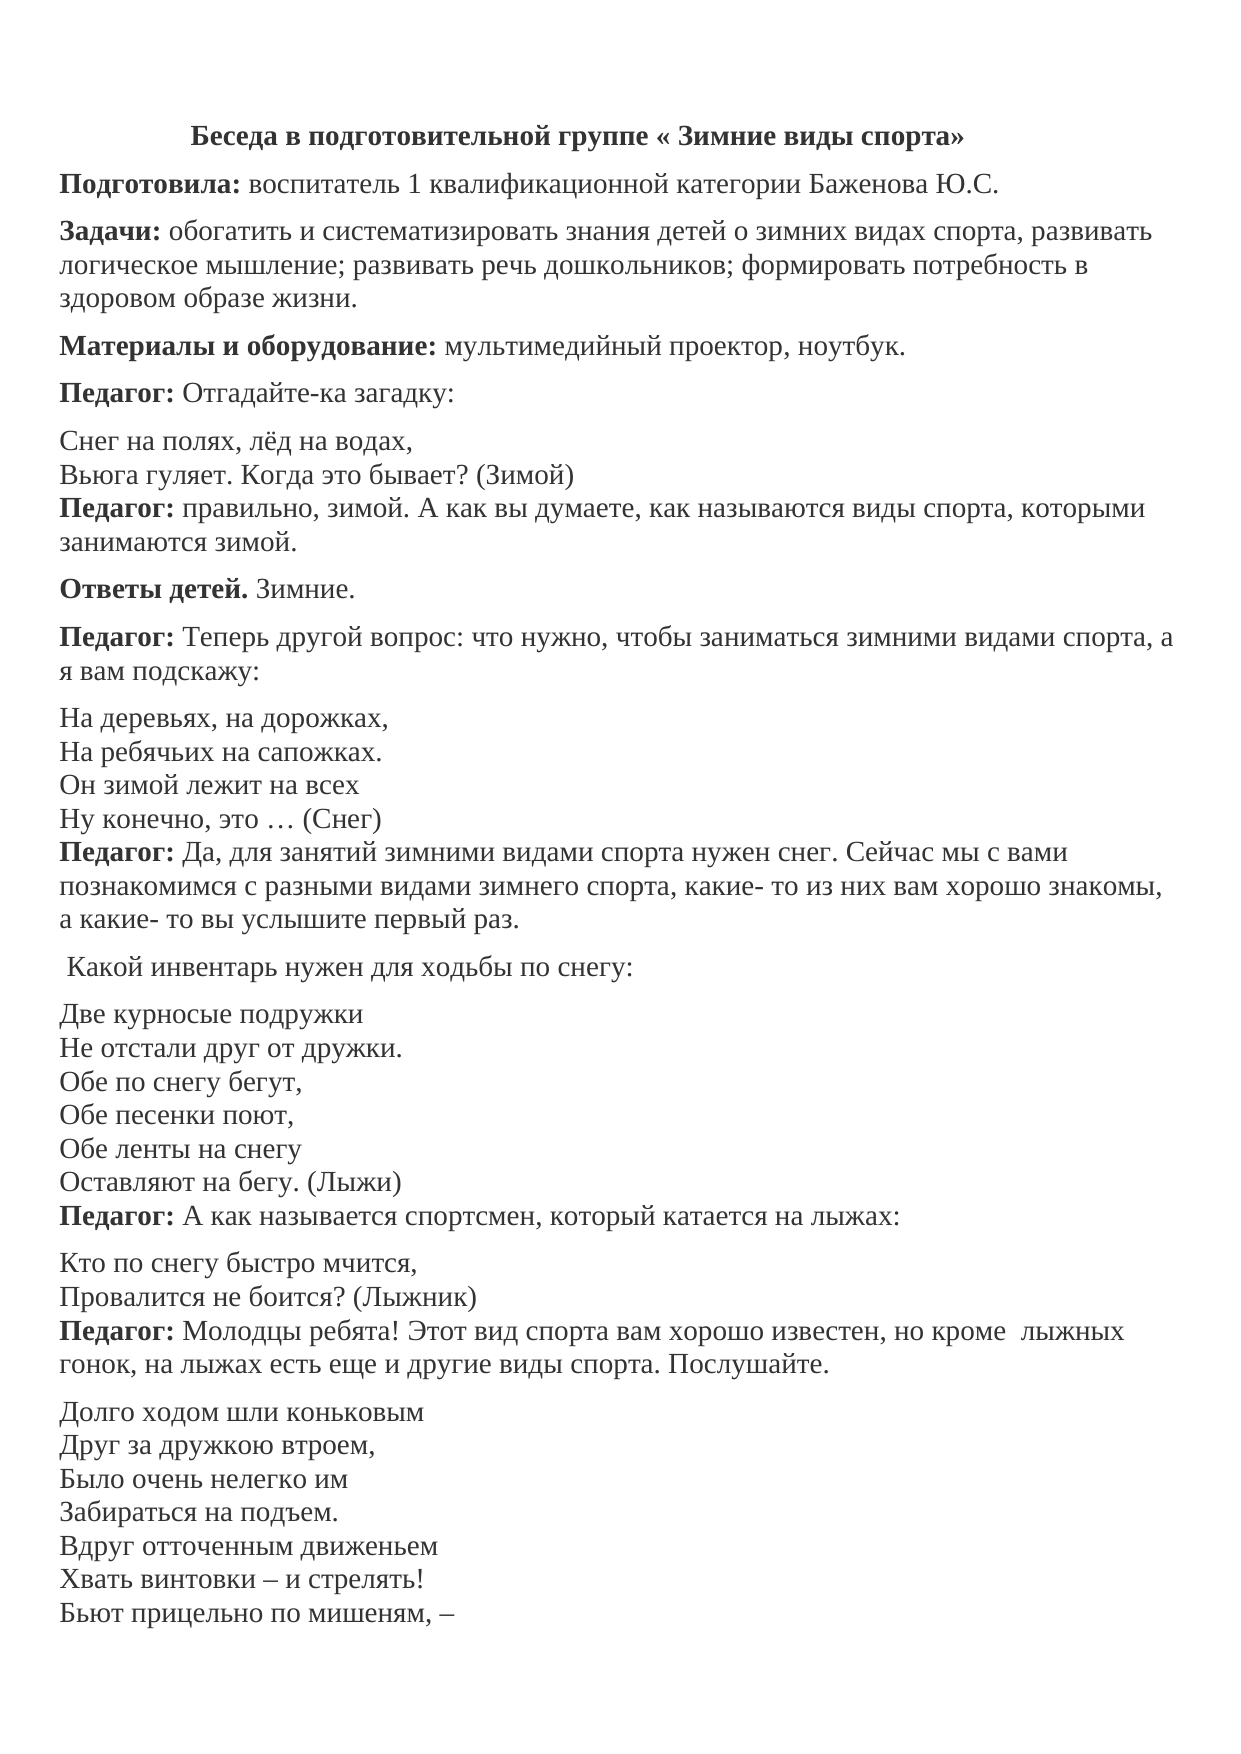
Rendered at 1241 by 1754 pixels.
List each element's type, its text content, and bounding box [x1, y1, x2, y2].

text Беседа в подготовительной группе « Зимние виды спорта» [59, 118, 1181, 152]
text Педагог: Отгадайте-ка загадку: [59, 376, 1181, 409]
text Педагог: Молодцы ребята! Этот вид спорта вам хорошо известен, но кроме лыжных гонок, на лыжах есть еще и другие виды спорта. Послушайте. [59, 1313, 1181, 1380]
text На деревьях, на дорожках, На ребячьих на сапожках. Он зимой лежит на всех Ну конечно, это … (Снег) [59, 700, 1181, 834]
text Снег на полях, лёд на водах, Вьюга гуляет. Когда это бывает? (Зимой) [59, 423, 1181, 490]
text Педагог: Теперь другой вопрос: что нужно, чтобы заниматься зимними видами спорта, а я вам подскажу: [59, 619, 1181, 686]
text Педагог: А как называется спортсмен, который катается на лыжах: [59, 1198, 1181, 1231]
text Педагог: Да, для занятий зимними видами спорта нужен снег. Сейчас мы с вами познакомимся с разными видами зимнего спорта, какие- то из них вам хорошо знакомы, а какие- то вы услышите первый раз. [59, 834, 1181, 935]
text Подготовила: воспитатель 1 квалификационной категории Баженова Ю.С. [59, 166, 1181, 199]
text Материалы и оборудование: мультимедийный проектор, ноутбук. [59, 328, 1181, 362]
text Задачи: обогатить и систематизировать знания детей о зимних видах спорта, развивать логическое мышление; развивать речь дошкольников; формировать потребность в здоровом образе жизни. [59, 213, 1181, 314]
text Какой инвентарь нужен для ходьбы по снегу: [59, 949, 1181, 983]
text Ответы детей. Зимние. [59, 571, 1181, 605]
text Педагог: правильно, зимой. А как вы думаете, как называются виды спорта, которыми занимаются зимой. [59, 490, 1181, 557]
text Две курносые подружки Не отстали друг от дружки. Обе по снегу бегут, Обе песенки поют, Обе ленты на снегу Оставляют на бегу. (Лыжи) [59, 997, 1181, 1198]
text Кто по снегу быстро мчится, Провалится не боится? (Лыжник) [59, 1246, 1181, 1313]
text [59, 1394, 1181, 1628]
